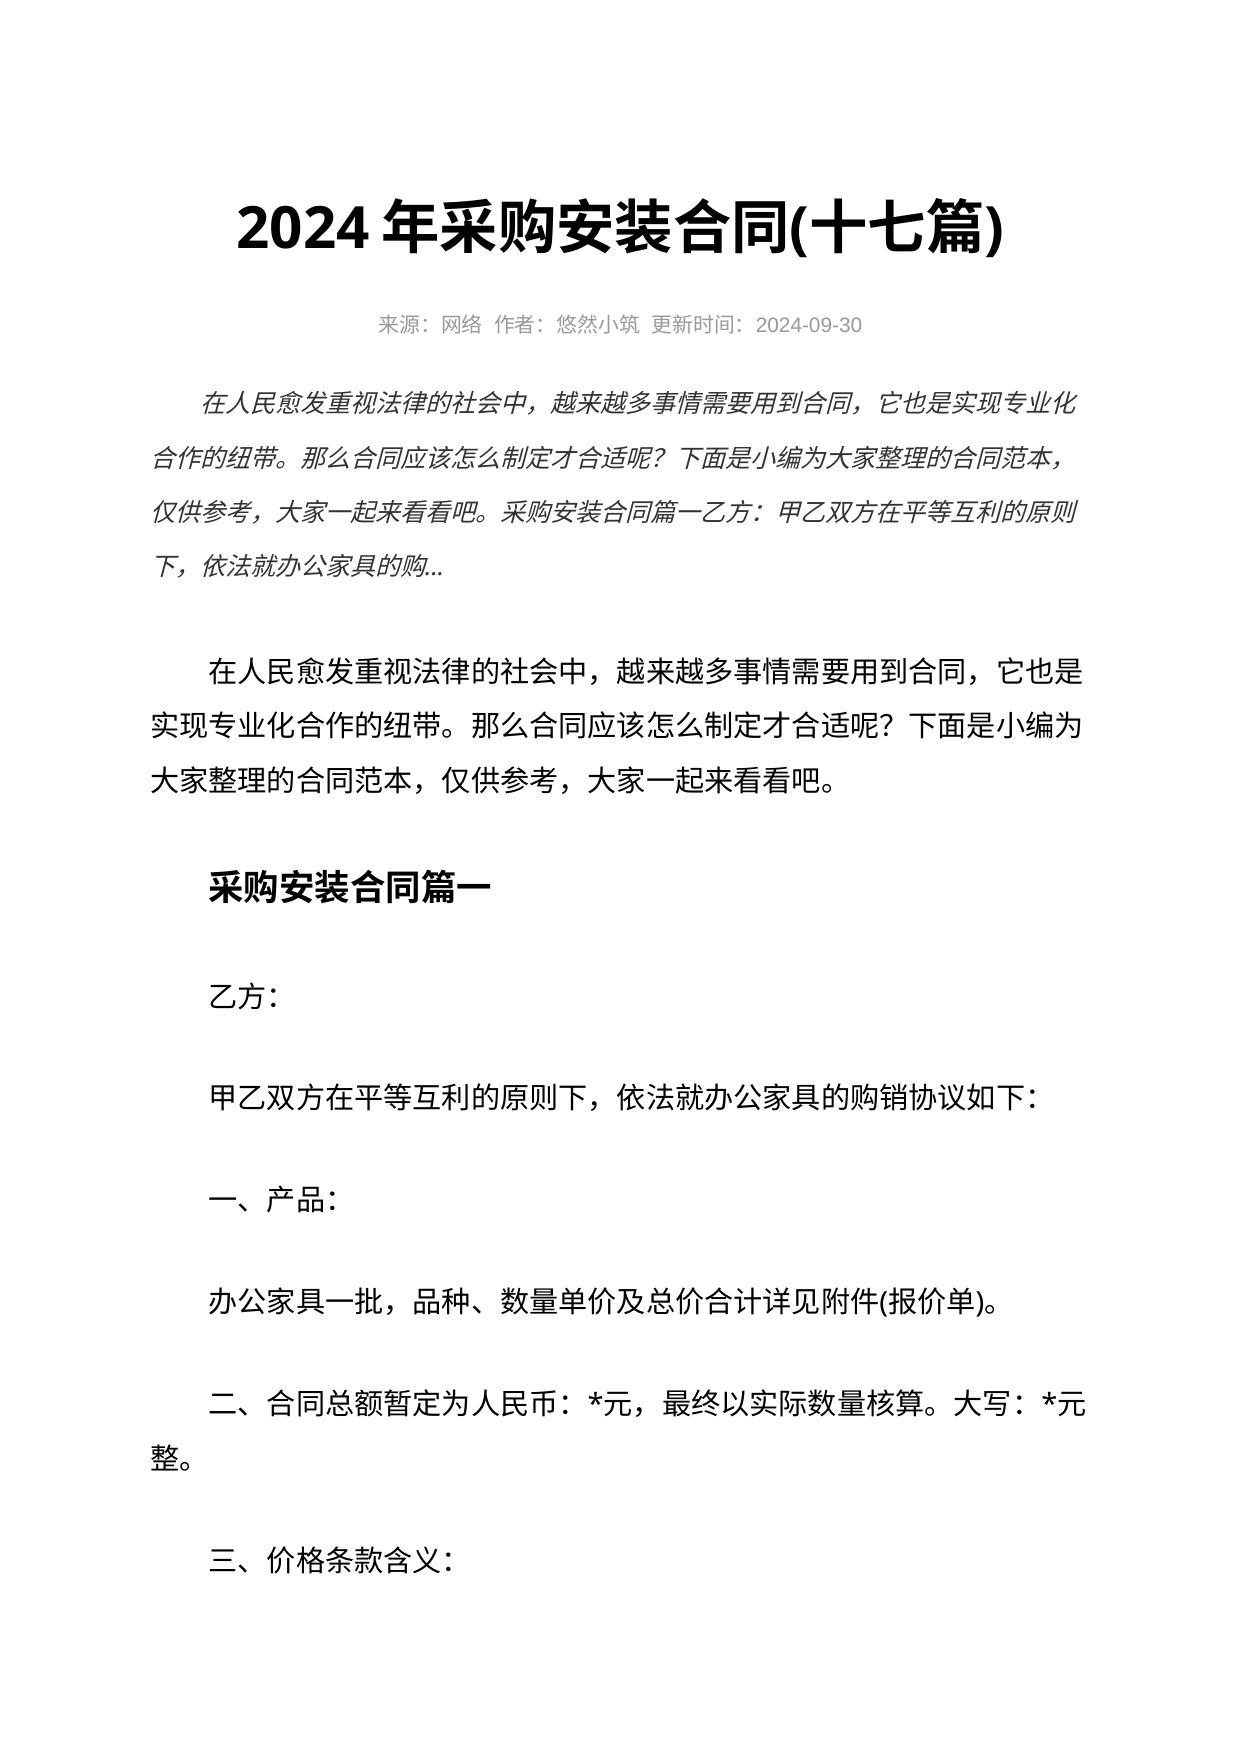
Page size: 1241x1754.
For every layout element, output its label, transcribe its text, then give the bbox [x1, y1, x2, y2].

text 二、合同总额暂定为人民币：*元，最终以实际数量核算。大写：*元整。 [150, 1380, 1090, 1478]
text 办公家具一批，品种、数量单价及总价合计详见附件(报价单)。 [150, 1278, 1090, 1321]
text 来源：网络 作者：悠然小筑 更新时间：2024-09-30 [150, 313, 1090, 337]
text 三、价格条款含义： [150, 1537, 1090, 1579]
text 采购安装合同篇一 [150, 860, 1090, 911]
text 一、产品： [150, 1177, 1090, 1219]
text 在人民愈发重视法律的社会中，越来越多事情需要用到合同，它也是实现专业化合作的纽带。那么合同应该怎么制定才合适呢？下面是小编为大家整理的合同范本，仅供参考，大家一起来看看吧。采购安装合同篇一乙方：甲乙双方在平等互利的原则下，依法就办公家具的购... [150, 384, 1090, 583]
text 乙方： [150, 973, 1090, 1015]
subtitle 2024年采购安装合同(十七篇) [150, 181, 1090, 266]
text 甲乙双方在平等互利的原则下，依法就办公家具的购销协议如下： [150, 1075, 1090, 1117]
text 在人民愈发重视法律的社会中，越来越多事情需要用到合同，它也是实现专业化合作的纽带。那么合同应该怎么制定才合适呢？下面是小编为大家整理的合同范本，仅供参考，大家一起来看看吧。 [150, 648, 1090, 800]
